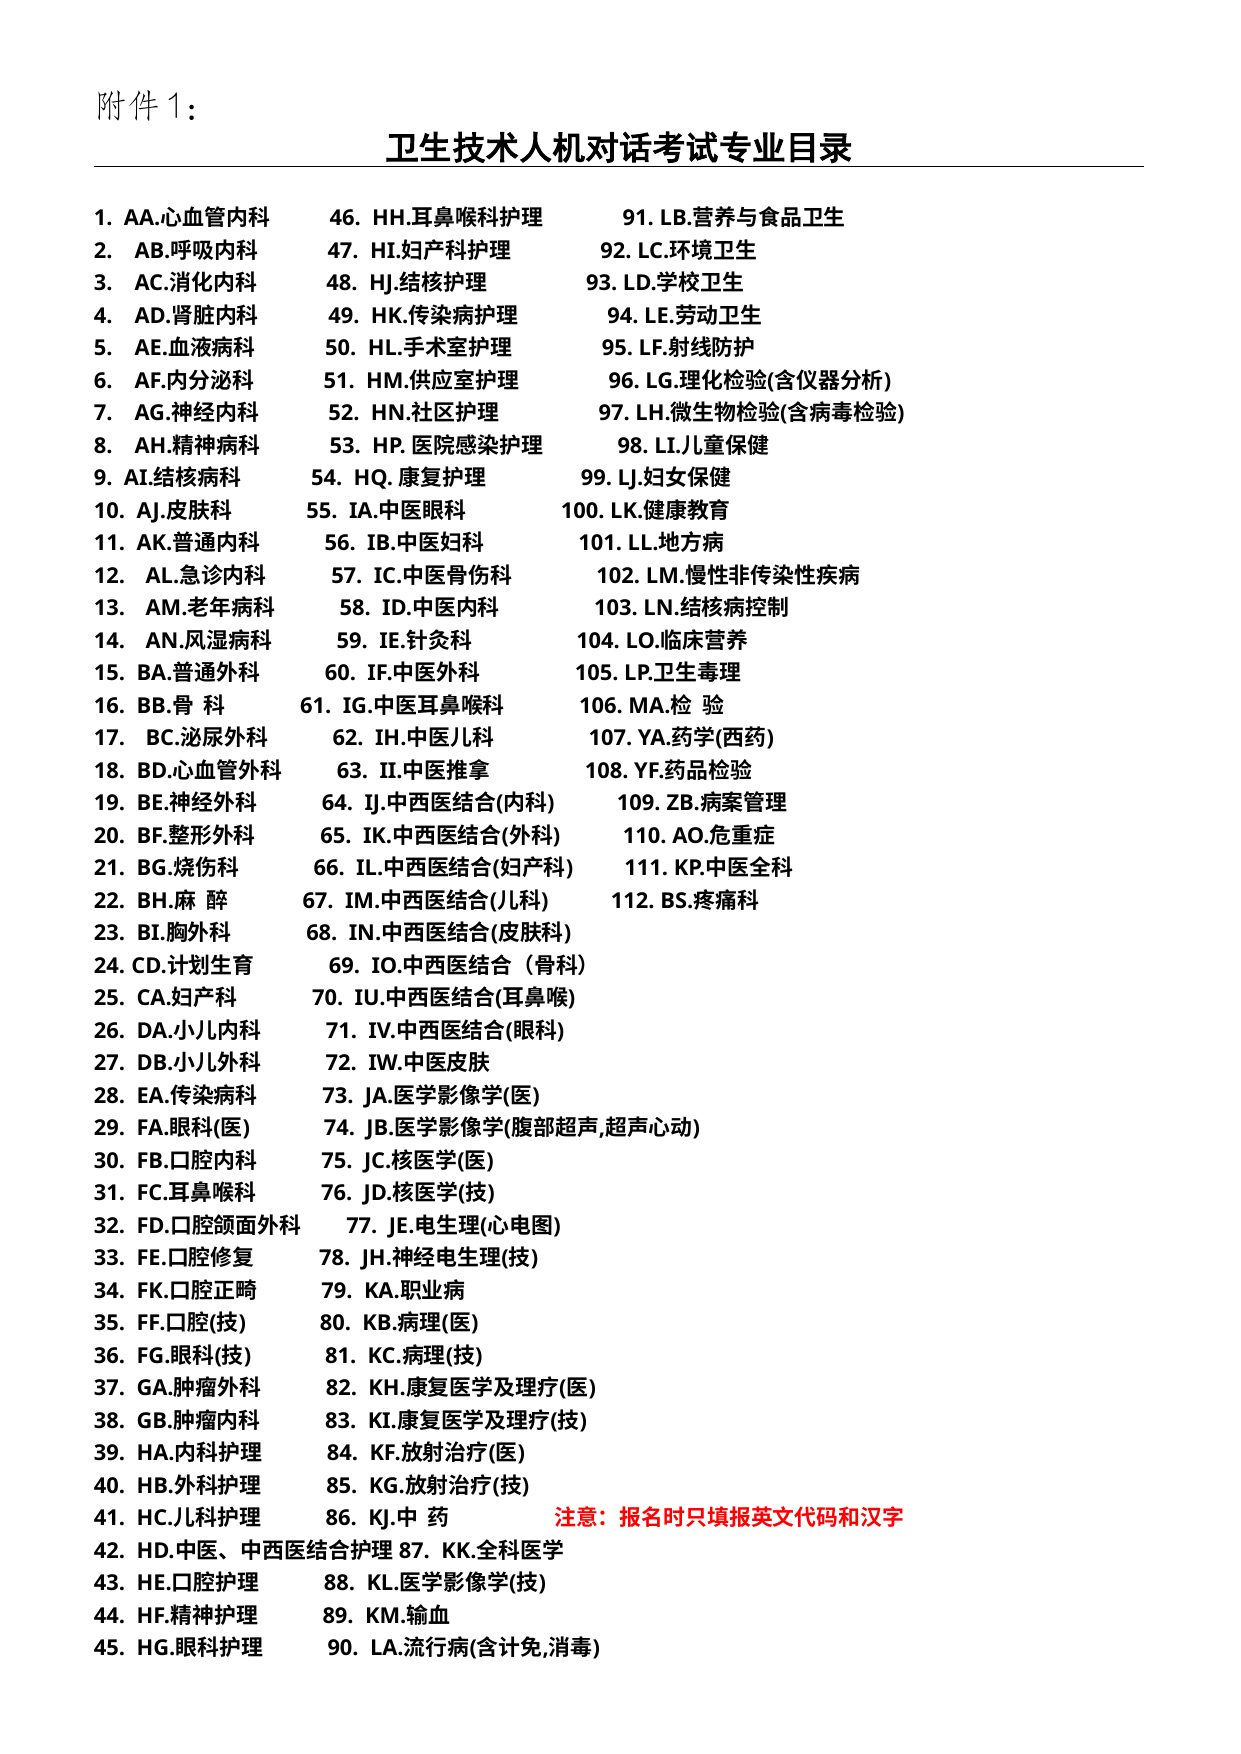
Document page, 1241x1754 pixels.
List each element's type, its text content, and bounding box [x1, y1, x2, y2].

text 33. FE.口腔修复 78. JH.神经电生理(技) [94, 1240, 1144, 1272]
text 9. AI.结核病科 54. HQ. 康复护理 99. LJ.妇女保健 [94, 460, 1144, 492]
text 19. BE.神经外科 64. IJ.中西医结合(内科) 109. ZB.病案管理 [94, 785, 1144, 817]
text 20. BF.整形外科 65. IK.中西医结合(外科) 110. AO.危重症 [94, 817, 1144, 850]
list CD.计划生育 69. IO.中西医结合（骨科） [94, 947, 1144, 980]
text 32. FD.口腔颌面外科 77. JE.电生理(心电图) [94, 1207, 1144, 1240]
text 29. FA.眼科(医) 74. JB.医学影像学(腹部超声,超声心动) [94, 1110, 1144, 1142]
text 28. EA.传染病科 73. JA.医学影像学(医) [94, 1077, 1144, 1110]
list AM.老年病科 58. ID.中医内科 103. LN.结核病控制 [94, 590, 1144, 622]
list AN.风湿病科 59. IE.针灸科 104. LO.临床营养 [94, 622, 1144, 655]
text 21. BG.烧伤科 66. IL.中西医结合(妇产科) 111. KP.中医全科 [94, 850, 1144, 882]
list AF.内分泌科 51. HM.供应室护理 96. LG.理化检验(含仪器分析) [94, 362, 1144, 395]
text 44. HF.精神护理 89. KM.输血 [94, 1597, 1144, 1630]
text 23. BI.胸外科 68. IN.中西医结合(皮肤科) [94, 915, 1144, 947]
text 43. HE.口腔护理 88. KL.医学影像学(技) [94, 1565, 1144, 1597]
list AE.血液病科 50. HL.手术室护理 95. LF.射线防护 [94, 330, 1144, 362]
list BC.泌尿外科 62. IH.中医儿科 107. YA.药学(西药) [94, 720, 1144, 752]
text 42. HD.中医、中西医结合护理 87. KK.全科医学 [94, 1532, 1144, 1565]
text 11. AK.普通内科 56. IB.中医妇科 101. LL.地方病 [94, 525, 1144, 557]
list AC.消化内科 48. HJ.结核护理 93. LD.学校卫生 [94, 265, 1144, 297]
text 16. BB.骨 科 61. IG.中医耳鼻喉科 106. MA.检 验 [94, 687, 1144, 720]
text 10. AJ.皮肤科 55. IA.中医眼科 100. LK.健康教育 [94, 492, 1144, 525]
text 1. AA.心血管内科 46. HH.耳鼻喉科护理 91. LB.营养与食品卫生 [94, 200, 1144, 232]
text 38. GB.肿瘤内科 83. KI.康复医学及理疗(技) [94, 1402, 1144, 1435]
text 36. FG.眼科(技) 81. KC.病理(技) [94, 1337, 1144, 1370]
text 39. HA.内科护理 84. KF.放射治疗(医) [94, 1435, 1144, 1467]
text 30. FB.口腔内科 75. JC.核医学(医) [94, 1142, 1144, 1175]
text 15. BA.普通外科 60. IF.中医外科 105. LP.卫生毒理 [94, 655, 1144, 687]
text 25. CA.妇产科 70. IU.中西医结合(耳鼻喉) [94, 980, 1144, 1012]
list AG.神经内科 52. HN.社区护理 97. LH.微生物检验(含病毒检验) [94, 395, 1144, 427]
list AL.急诊内科 57. IC.中医骨伤科 102. LM.慢性非传染性疾病 [94, 557, 1144, 590]
list AD.肾脏内科 49. HK.传染病护理 94. LE.劳动卫生 [94, 297, 1144, 330]
text 27. DB.小儿外科 72. IW.中医皮肤 [94, 1045, 1144, 1077]
text 40. HB.外科护理 85. KG.放射治疗(技) [94, 1467, 1144, 1500]
list AB.呼吸内科 47. HI.妇产科护理 92. LC.环境卫生 [94, 232, 1144, 265]
text 41. HC.儿科护理 86. KJ.中 药 注意：报名时只填报英文代码和汉字 [75, 1500, 1144, 1532]
text 18. BD.心血管外科 63. II.中医推拿 108. YF.药品检验 [94, 752, 1144, 785]
text 35. FF.口腔(技) 80. KB.病理(医) [94, 1305, 1144, 1337]
text 45. HG.眼科护理 90. LA.流行病(含计免,消毒) [94, 1630, 1144, 1662]
text 31. FC.耳鼻喉科 76. JD.核医学(技) [94, 1175, 1144, 1207]
text 22. BH.麻 醉 67. IM.中西医结合(儿科) 112. BS.疼痛科 [94, 882, 1144, 915]
text 26. DA.小儿内科 71. IV.中西医结合(眼科) [94, 1012, 1144, 1045]
text 34. FK.口腔正畸 79. KA.职业病 [94, 1272, 1144, 1305]
list AH.精神病科 53. HP. 医院感染护理 98. LI.儿童保健 [94, 427, 1144, 460]
text 37. GA.肿瘤外科 82. KH.康复医学及理疗(医) [94, 1370, 1144, 1402]
